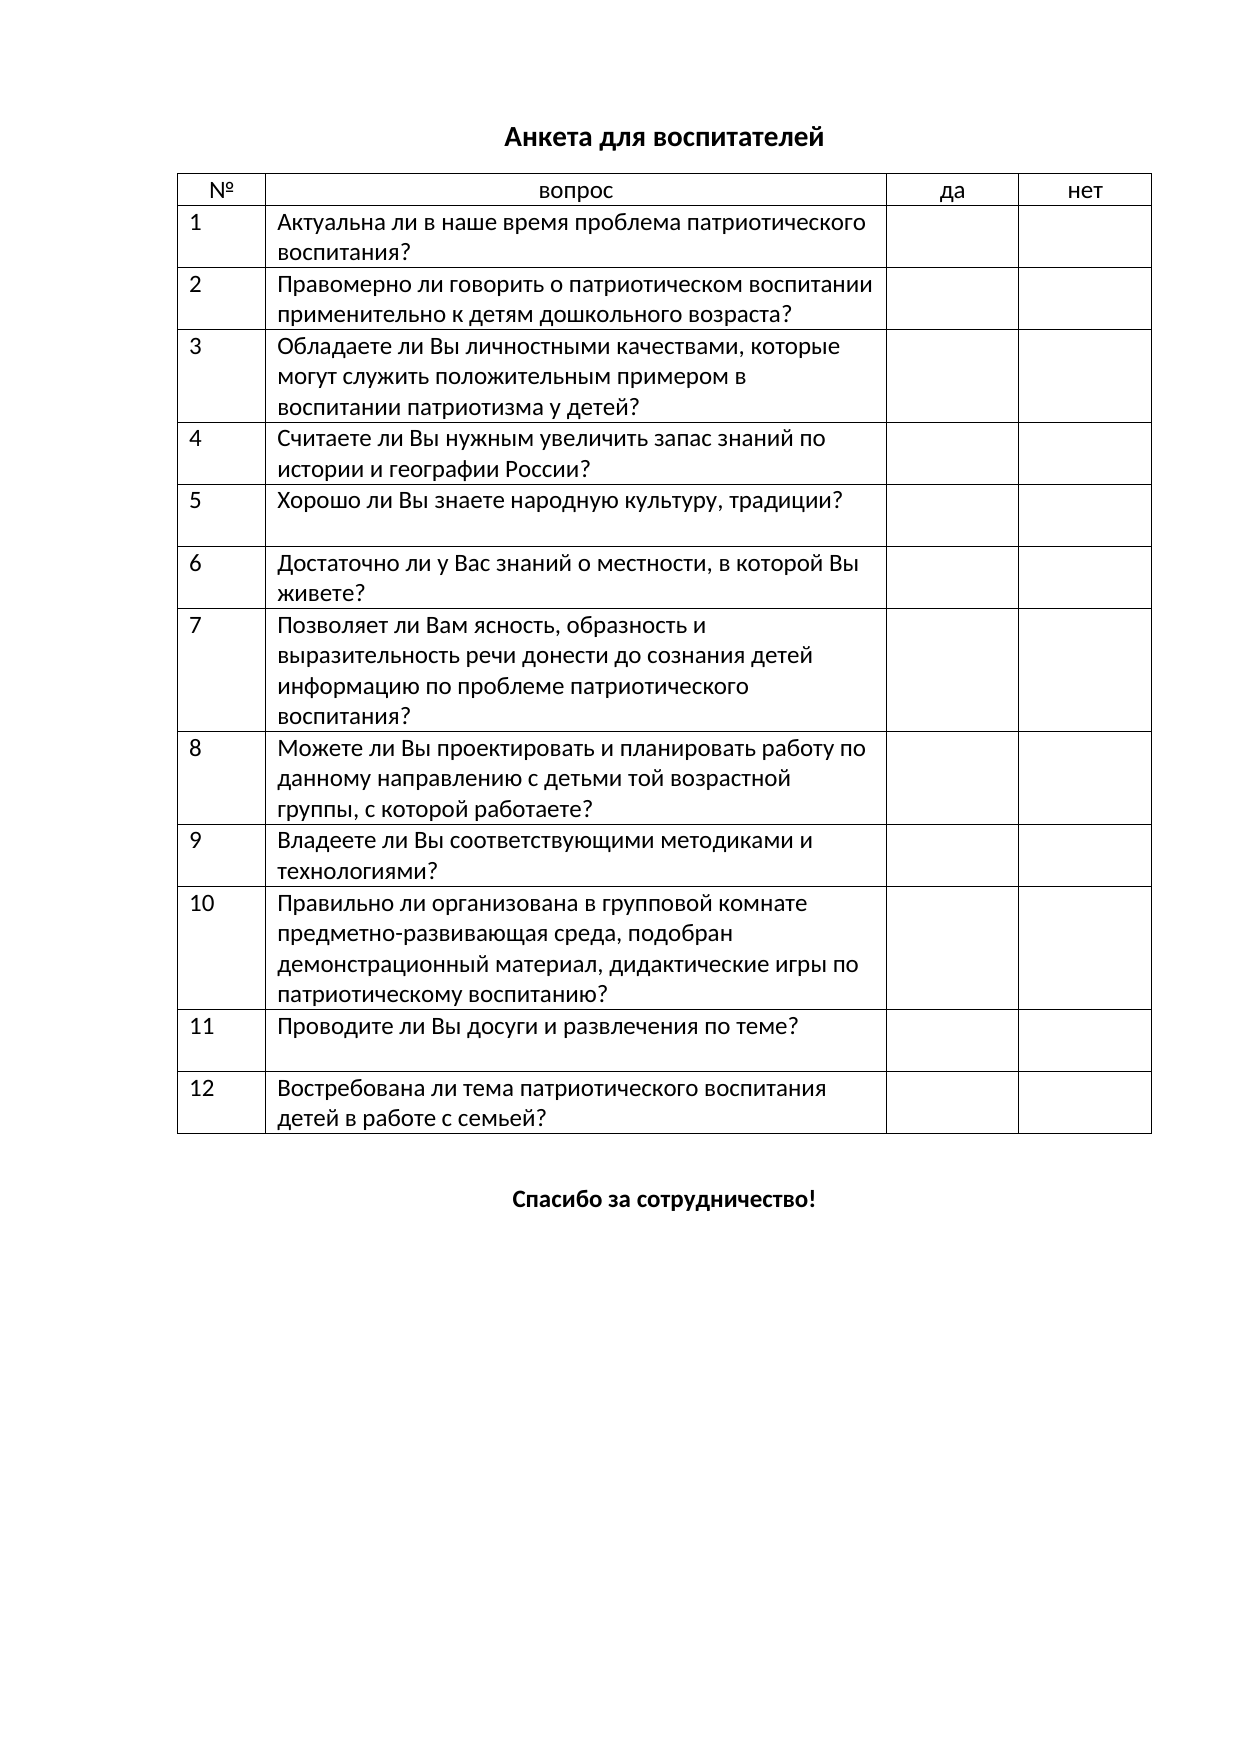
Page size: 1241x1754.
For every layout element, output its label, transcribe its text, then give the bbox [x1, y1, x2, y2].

table_cell [1019, 825, 1151, 886]
table_cell [1019, 206, 1151, 267]
table_cell [887, 485, 1018, 546]
table_cell [887, 1072, 1018, 1133]
table_cell [887, 732, 1018, 823]
table_cell [1019, 268, 1151, 329]
table_cell [887, 1010, 1018, 1071]
table_cell 1 [178, 206, 265, 267]
table_cell [887, 206, 1018, 267]
table_cell 8 [178, 732, 265, 823]
table_cell [1019, 485, 1151, 546]
table_cell [1019, 1072, 1151, 1133]
table_cell 6 [178, 547, 265, 608]
table_cell [887, 609, 1018, 731]
table_header да [887, 174, 1018, 205]
table_cell [887, 330, 1018, 422]
text Спасибо за сотрудничество! [177, 1183, 1152, 1214]
table_cell [1019, 887, 1151, 1009]
table_cell [887, 547, 1018, 608]
table_cell Востребована ли тема патриотического воспитания детей в работе с семьей? [266, 1072, 886, 1133]
table_cell 9 [178, 825, 265, 886]
table_cell Можете ли Вы проектировать и планировать работу по данному направлению с детьми той возрастной группы, с которой работаете? [266, 732, 886, 823]
table_cell Владеете ли Вы соответствующими методиками и технологиями? [266, 825, 886, 886]
table_cell [887, 268, 1018, 329]
table_cell [1019, 547, 1151, 608]
text Анкета для воспитателей [177, 118, 1152, 154]
table_cell 11 [178, 1010, 265, 1071]
table_cell Актуальна ли в наше время проблема патриотического воспитания? [266, 206, 886, 267]
table_cell Достаточно ли у Вас знаний о местности, в которой Вы живете? [266, 547, 886, 608]
table_cell [1019, 1010, 1151, 1071]
table_cell 4 [178, 423, 265, 484]
table_cell [887, 423, 1018, 484]
table_cell 12 [178, 1072, 265, 1133]
table_cell 3 [178, 330, 265, 422]
table_cell Считаете ли Вы нужным увеличить запас знаний по истории и географии России? [266, 423, 886, 484]
table_cell [1019, 423, 1151, 484]
table_cell [1019, 609, 1151, 731]
table_header нет [1019, 174, 1151, 205]
table_cell 7 [178, 609, 265, 731]
table_cell 5 [178, 485, 265, 546]
table_cell [887, 887, 1018, 1009]
table_cell Позволяет ли Вам ясность, образность и выразительность речи донести до сознания детей информацию по проблеме патриотического воспитания? [266, 609, 886, 731]
table_cell Хорошо ли Вы знаете народную культуру, традиции? [266, 485, 886, 546]
table_cell Проводите ли Вы досуги и развлечения по теме? [266, 1010, 886, 1071]
table_cell [1019, 732, 1151, 823]
table_cell Обладаете ли Вы личностными качествами, которые могут служить положительным примером в воспитании патриотизма у детей? [266, 330, 886, 422]
table_cell 2 [178, 268, 265, 329]
table_cell [887, 825, 1018, 886]
table_cell 10 [178, 887, 265, 1009]
table_header вопрос [266, 174, 886, 205]
table_cell [1019, 330, 1151, 422]
table_cell Правомерно ли говорить о патриотическом воспитании применительно к детям дошкольного возраста? [266, 268, 886, 329]
table_header № [178, 174, 265, 205]
table_cell Правильно ли организована в групповой комнате предметно-развивающая среда, подобран демонстрационный материал, дидактические игры по патриотическому воспитанию? [266, 887, 886, 1009]
